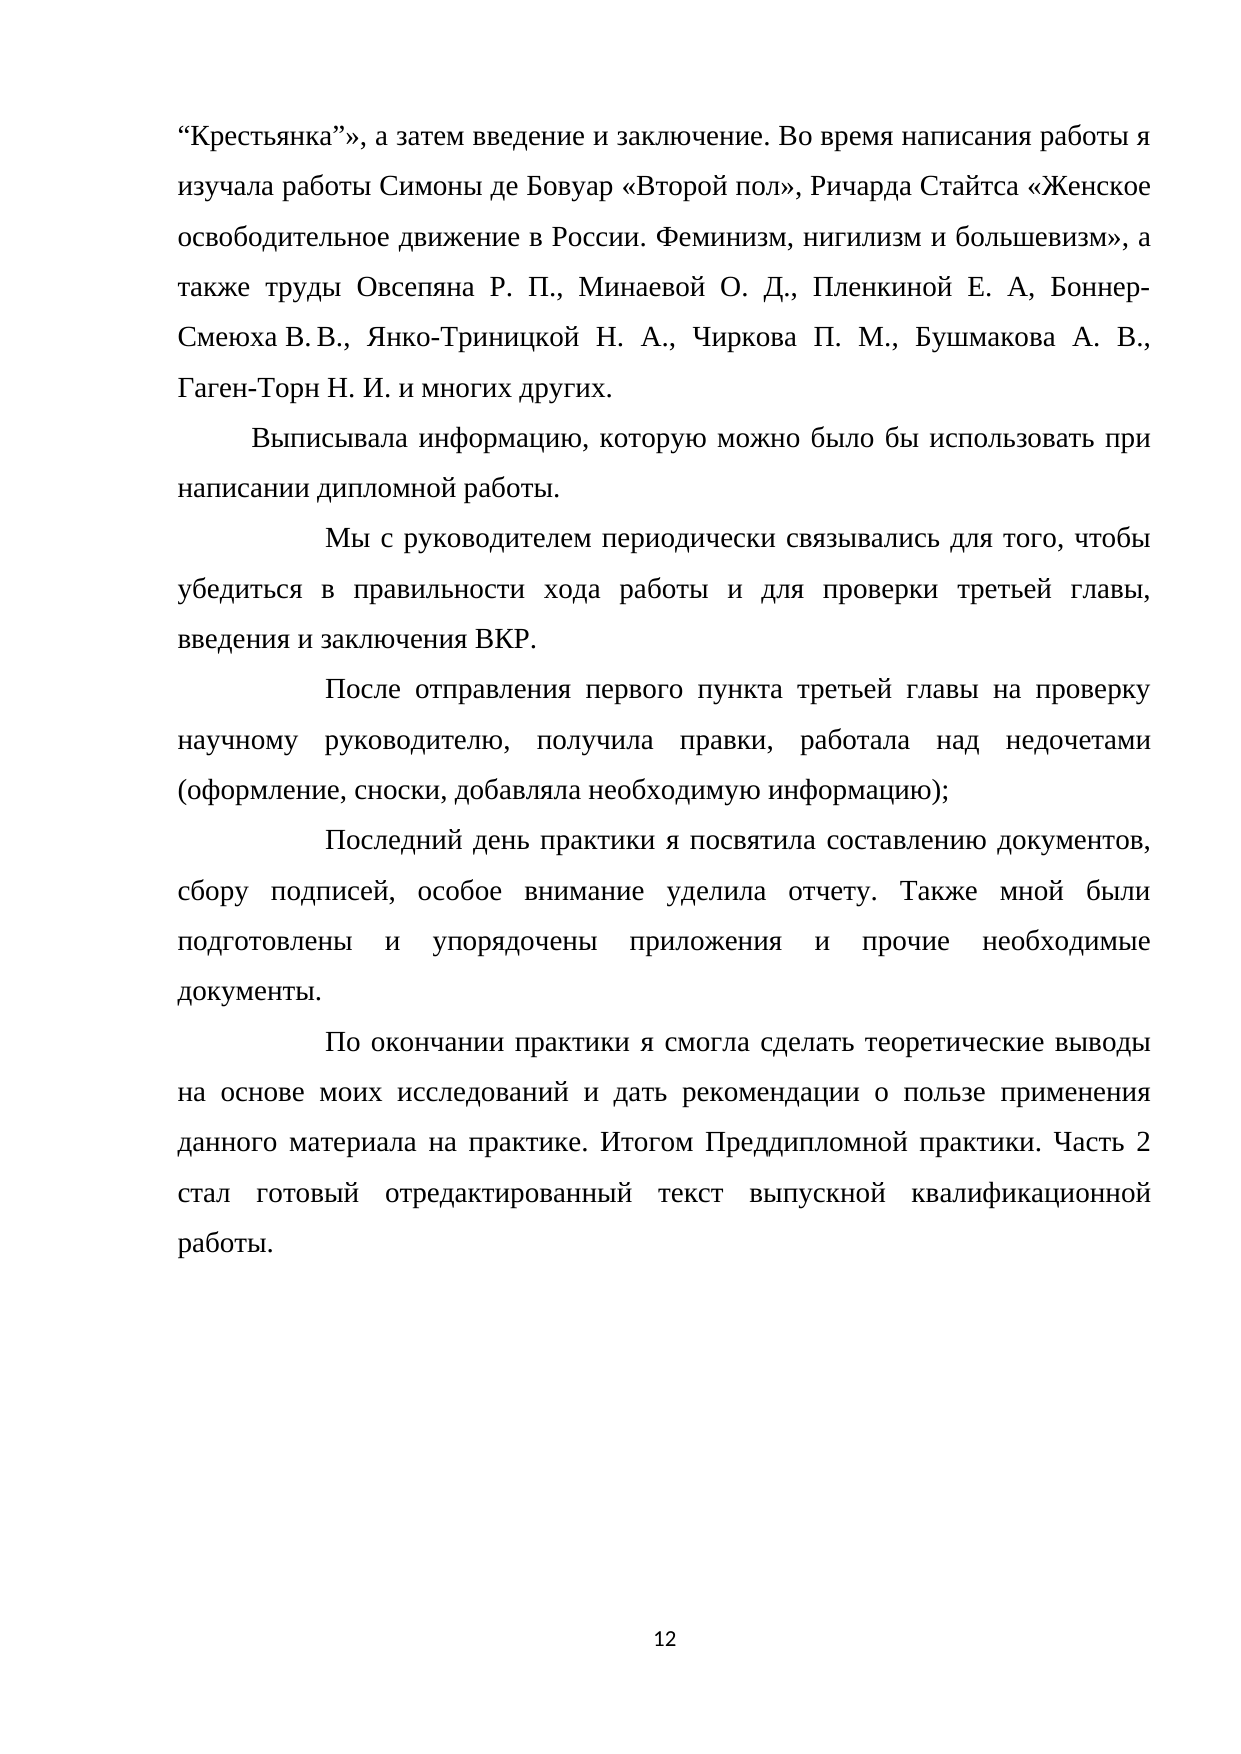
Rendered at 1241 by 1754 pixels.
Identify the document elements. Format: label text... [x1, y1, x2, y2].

text Выписывала информацию, которую можно было бы использовать при написании дипломной работы. [177, 420, 1152, 504]
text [177, 118, 1152, 403]
text Мы с руководителем периодически связывались для того, чтобы убедиться в правильности хода работы и для проверки третьей главы, введения и заключения ВКР. [177, 521, 1152, 655]
text После отправления первого пункта третьей главы на проверку научному руководителю, получила правки, работала над недочетами (оформление, сноски, добавляла необходимую информацию); [177, 672, 1152, 806]
text По окончании практики я смогла сделать теоретические выводы на основе моих исследований и дать рекомендации о пользе применения данного материала на практике. Итогом Преддипломной практики. Часть 2 стал готовый отредактированный текст выпускной квалификационной работы. [177, 1024, 1152, 1258]
text Последний день практики я посвятила составлению документов, сбору подписей, особое внимание уделила отчету. Также мной были подготовлены и упорядочены приложения и прочие необходимые документы. [177, 822, 1152, 1007]
